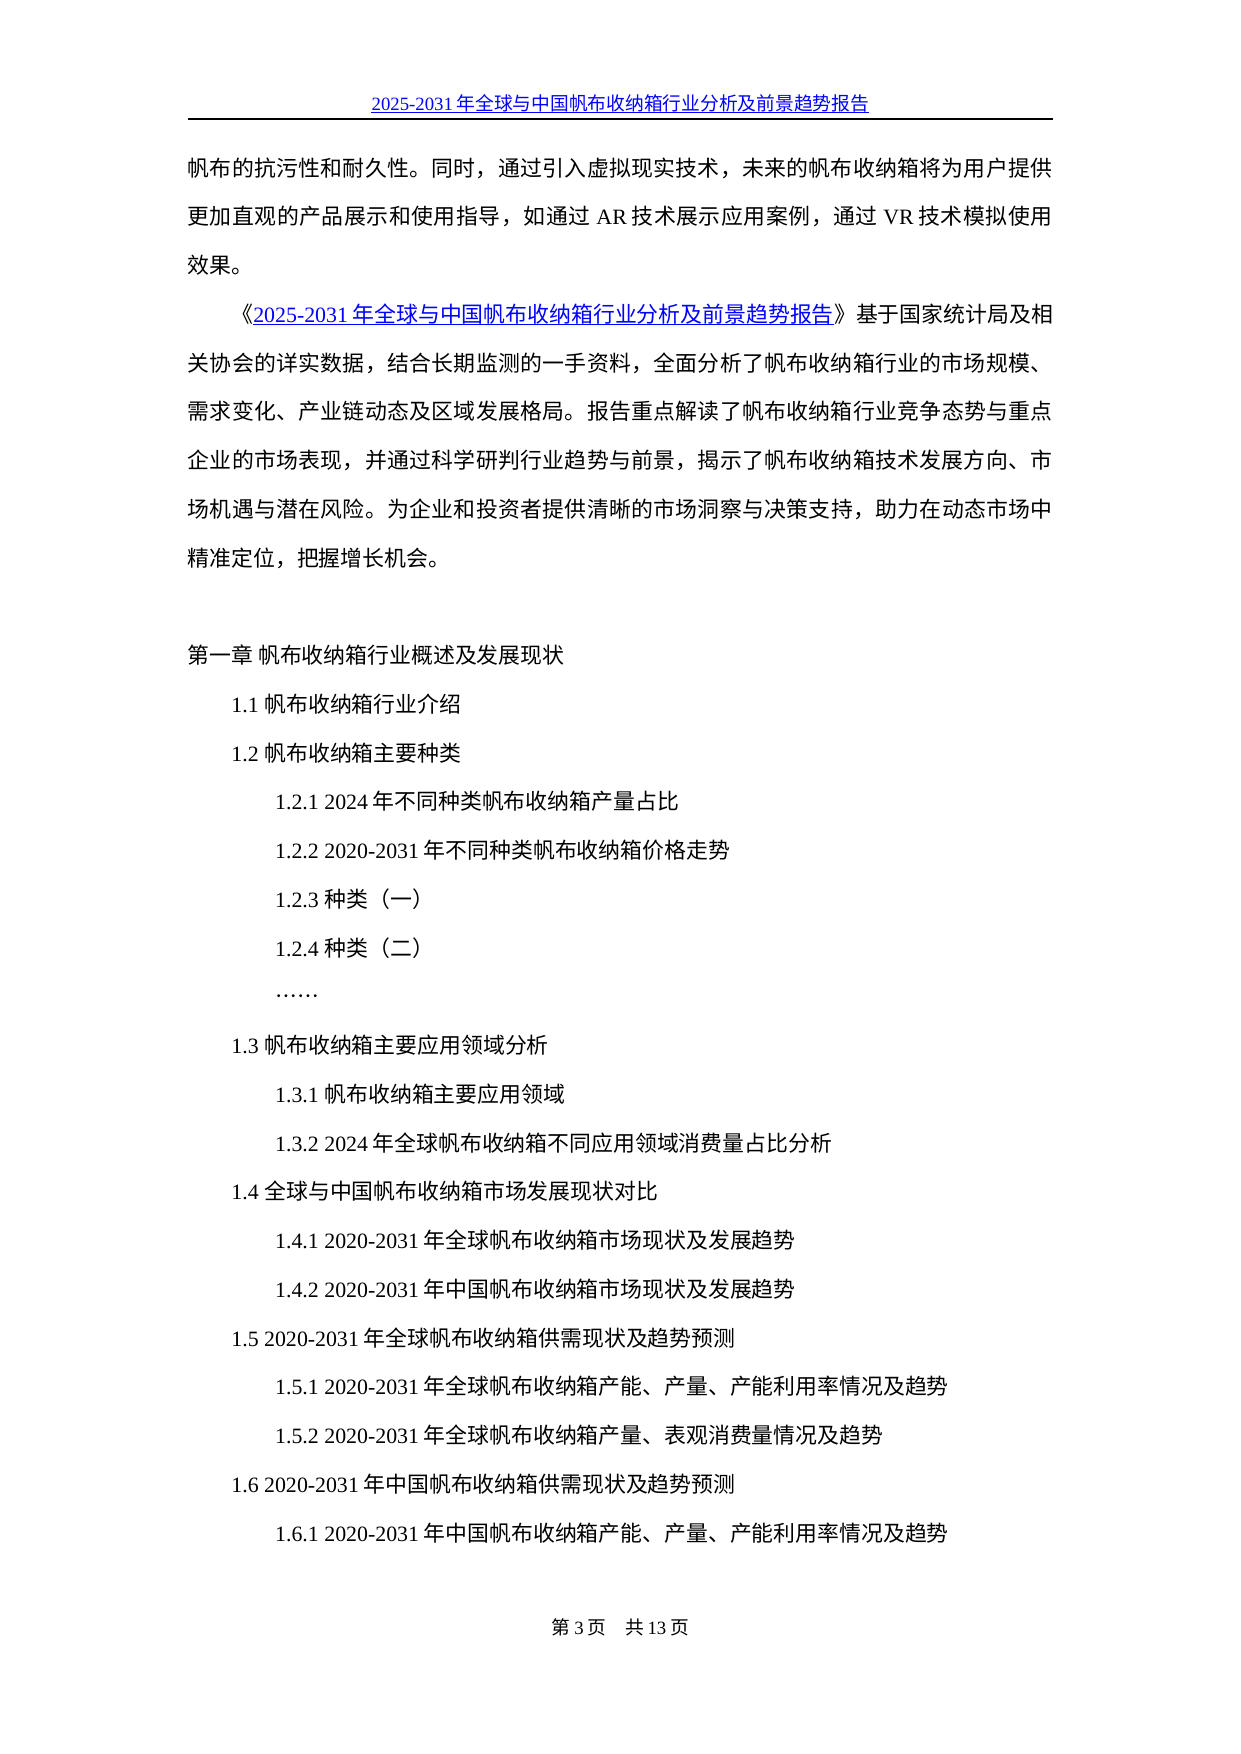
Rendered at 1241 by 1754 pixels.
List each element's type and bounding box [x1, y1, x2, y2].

text [187, 150, 1053, 1548]
